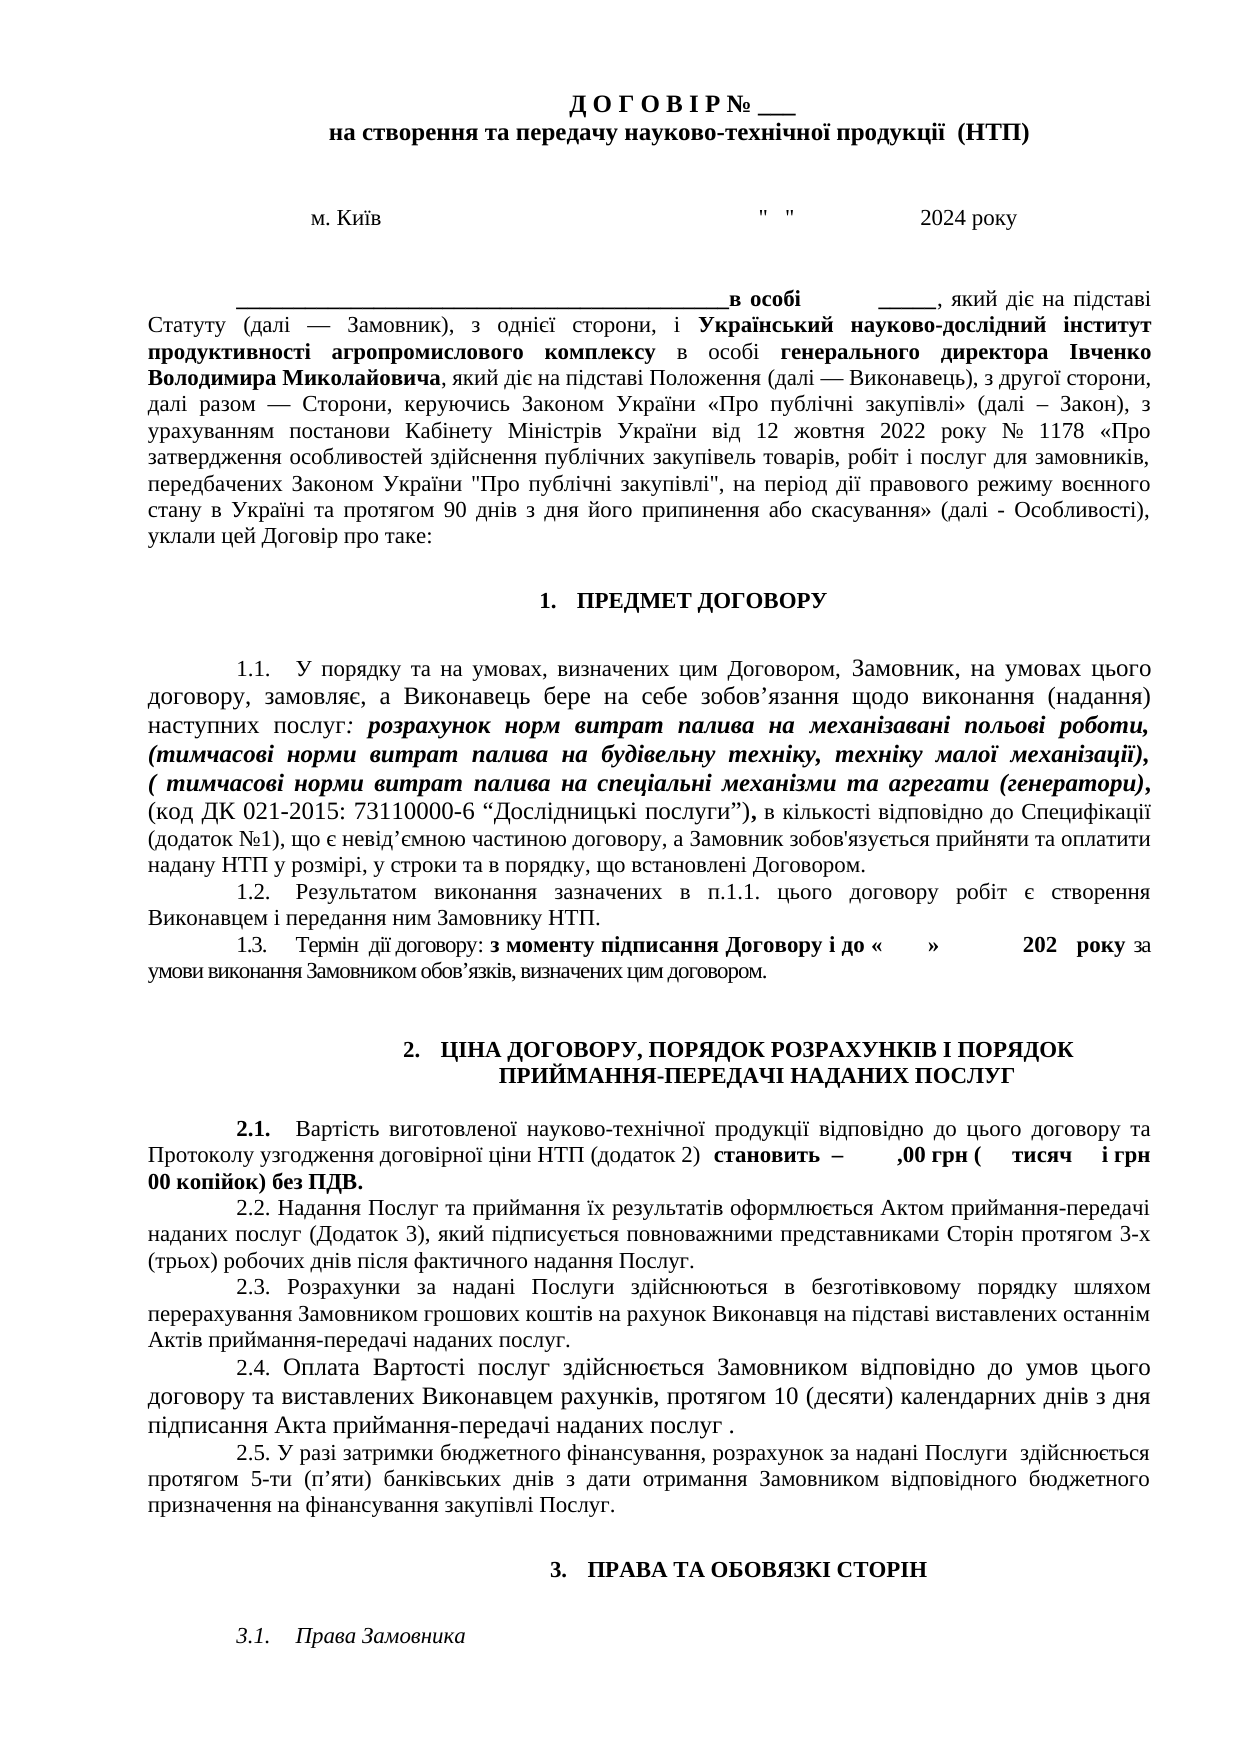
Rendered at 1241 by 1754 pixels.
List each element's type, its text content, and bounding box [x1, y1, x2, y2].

text 2.5. У разі затримки бюджетного фінансування, розрахунок за надані Послуги здійснюється протягом 5-ти (п’яти) банківських днів з дати отримання Замовником відповідного бюджетного призначення на фінансування закупівлі Послуг. [148, 1438, 1152, 1518]
text Д О Г О В І Р № ___ [177, 89, 1181, 117]
text на створення та передачу науково-технічної продукції (НТП) [177, 117, 1181, 146]
list Термін дії договору: з моменту підписання Договору і до « » 202 року за умови виконання Замовником обов’язків, визначених цим договором. [148, 931, 1152, 983]
list Права Замовника [148, 1622, 1152, 1648]
text ___________________________________________в особі _____, який діє на підставі Статуту (далі — Замовник), з однієї сторони, і Український науково-дослідний інститут продуктивності агропромислового комплексу в особі генерального директора Івченко Володимира Миколайовича, який діє на підставі Положення (далі — Виконавець), з другої сторони, далі разом — Сторони, керуючись Законом України «Про публічні закупівлі» (далі – Закон), з урахуванням постанови Кабінету Міністрів України від 12 жовтня 2022 року № 1178 «Про затвердження особливостей здійснення публічних закупівель товарів, робіт і послуг для замовників, передбачених Законом України "Про публічні закупівлі", на період дії правового режиму воєнного стану в Україні та протягом 90 днів з дня його припинення або скасування» (далі - Особливості), уклали цей Договір про таке: [148, 285, 1152, 549]
list У порядку та на умовах, визначених цим Договором, Замовник, на умовах цього договору, замовляє, а Виконавець бере на себе зобов’язання щодо виконання (надання) наступних послуг: розрахунок норм витрат палива на механізавані польові роботи, (тимчасові норми витрат палива на будівельну техніку, техніку малої механізації), ( тимчасові норми витрат палива на спеціальні механізми та агрегати (генератори), (код ДК 021-2015: 73110000-6 “Дослідницькі послуги”), в кількості відповідно до Специфікації (додаток №1), що є невід’ємною частиною договору, а Замовник зобов'язується прийняти та оплатити надану НТП у розмірі, у строки та в порядку, що встановлені Договором. [148, 653, 1152, 878]
list ПРАВА ТА ОБОВЯЗКІ СТОРІН [325, 1556, 1152, 1583]
text 2.3. Розрахунки за надані Послуги здійснюються в безготівковому порядку шляхом перерахування Замовником грошових коштів на рахунок Виконавця на підставі виставлених останнім Актів приймання-передачі наданих послуг. [148, 1273, 1152, 1352]
text м. Київ " " 2024 року [177, 204, 1152, 230]
list Результатом виконання зазначених в п.1.1. цього договору робіт є створення Виконавцем і передання ним Замовнику НТП. [148, 878, 1152, 931]
list ЦІНА ДОГОВОРУ, ПОРЯДОК РОЗРАХУНКІВ І ПОРЯДОК ПРИЙМАННЯ-ПЕРЕДАЧІ НАДАНИХ ПОСЛУГ [325, 1036, 1152, 1089]
list Вартість виготовленої науково-технічної продукції відповідно до цього договору та Протоколу узгодження договірної ціни НТП (додаток 2) становить – ,00 грн ( тисяч і грн 00 копійок) без ПДВ. [148, 1115, 1152, 1194]
list ПРЕДМЕТ ДОГОВОРУ [215, 587, 1152, 614]
text 2.4. Оплата Вартості послуг здійснюється Замовником відповідно до умов цього договору та виставлених Виконавцем рахунків, протягом 10 (десяти) календарних днів з дня підписання Акта приймання-передачі наданих послуг . [148, 1352, 1152, 1438]
text 2.2. Надання Послуг та приймання їх результатів оформлюється Актом приймання-передачі наданих послуг (Додаток 3), який підписується повноважними представниками Сторін протягом 3-х (трьох) робочих днів після фактичного надання Послуг. [148, 1194, 1152, 1273]
